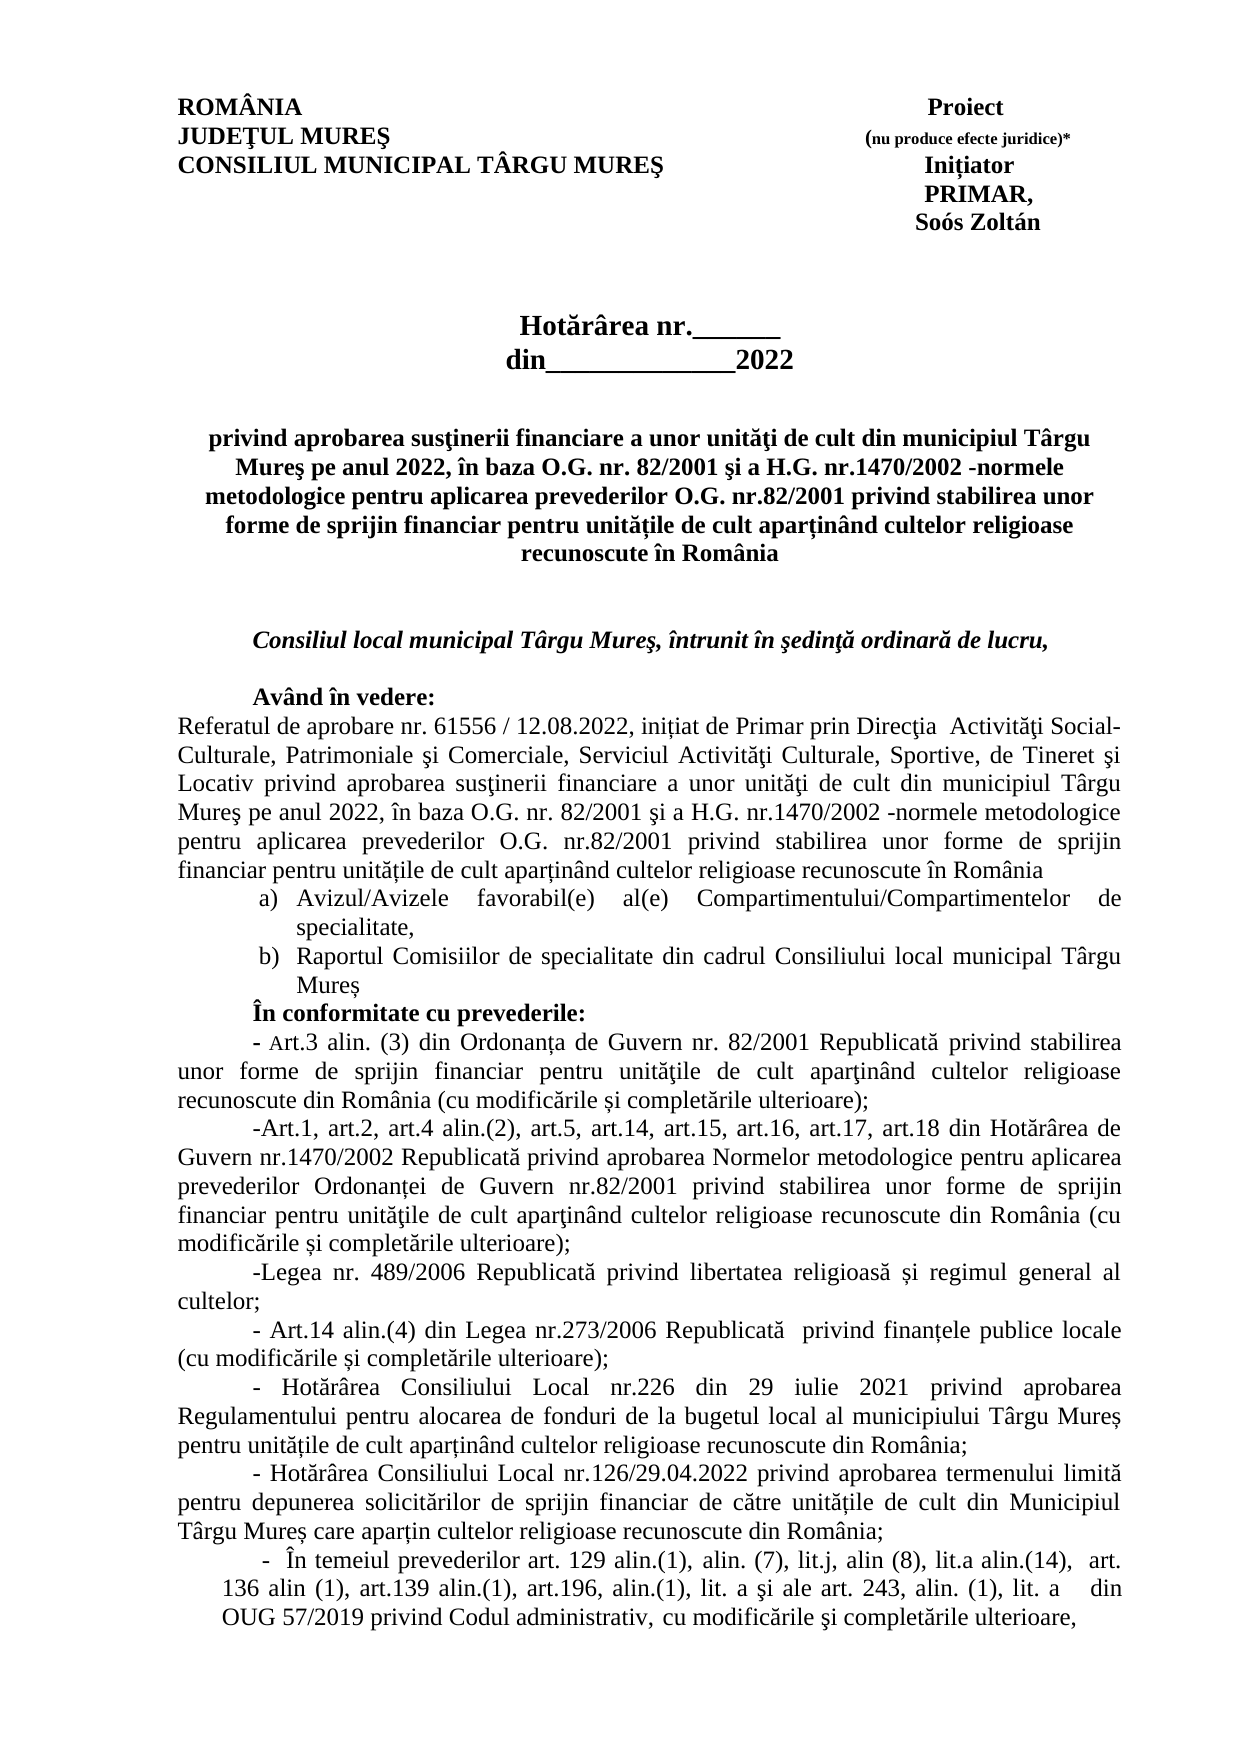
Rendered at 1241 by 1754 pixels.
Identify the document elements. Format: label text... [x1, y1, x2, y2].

text Referatul de aprobare nr. 61556 / 12.08.2022, inițiat de Primar prin Direcţia Activităţi Social- Culturale, Patrimoniale şi Comerciale, Serviciul Activităţi Culturale, Sportive, de Tineret şi Locativ privind aprobarea susţinerii financiare a unor unităţi de cult din municipiul Târgu Mureş pe anul 2022, în baza O.G. nr. 82/2001 şi a H.G. nr.1470/2002 -normele metodologice pentru aplicarea prevederilor O.G. nr.82/2001 privind stabilirea unor forme de sprijin financiar pentru unitățile de cult aparținând cultelor religioase recunoscute în România [177, 711, 1122, 883]
list Raportul Comisiilor de specialitate din cadrul Consiliului local municipal Târgu Mureș [258, 941, 1122, 998]
text - În temeiul prevederilor art. 129 alin.(1), alin. (7), lit.j, alin (8), lit.a alin.(14), art. 136 alin (1), art.139 alin.(1), art.196, alin.(1), lit. a şi ale art. 243, alin. (1), lit. a din OUG 57/2019 privind Codul administrativ, cu modificările şi completările ulterioare, [222, 1545, 1122, 1631]
text CONSILIUL MUNICIPAL TÂRGU MUREŞ Inițiator [177, 150, 1122, 179]
text privind aprobarea susţinerii financiare a unor unităţi de cult din municipiul Târgu Mureş pe anul 2022, în baza O.G. nr. 82/2001 şi a H.G. nr.1470/2002 -normele metodologice pentru aplicarea prevederilor O.G. nr.82/2001 privind stabilirea unor forme de sprijin financiar pentru unitățile de cult aparținând cultelor religioase recunoscute în România [177, 423, 1122, 567]
text În conformitate cu prevederile: [177, 998, 1122, 1027]
text Soós Zoltán [177, 207, 1122, 236]
text - Art.3 alin. (3) din Ordonanța de Guvern nr. 82/2001 Republicată privind stabilirea unor forme de sprijin financiar pentru unităţile de cult aparţinând cultelor religioase recunoscute din România (cu modificările și completările ulterioare); [177, 1027, 1122, 1113]
text - Hotărârea Consiliului Local nr.226 din 29 iulie 2021 privind aprobarea Regulamentului pentru alocarea de fonduri de la bugetul local al municipiului Târgu Mureș pentru unitățile de cult aparținând cultelor religioase recunoscute din România; [177, 1372, 1122, 1458]
text - Art.14 alin.(4) din Legea nr.273/2006 Republicată privind finanțele publice locale (cu modificările și completările ulterioare); [177, 1315, 1122, 1372]
text Consiliul local municipal Târgu Mureş, întrunit în şedinţă ordinară de lucru, [177, 625, 1122, 653]
text Având în vedere: [177, 682, 1122, 711]
text PRIMAR, [177, 179, 1122, 207]
text -Art.1, art.2, art.4 alin.(2), art.5, art.14, art.15, art.16, art.17, art.18 din Hotărârea de Guvern nr.1470/2002 Republicată privind aprobarea Normelor metodologice pentru aplicarea prevederilor Ordonanței de Guvern nr.82/2001 privind stabilirea unor forme de sprijin financiar pentru unităţile de cult aparţinând cultelor religioase recunoscute din România (cu modificările și completările ulterioare); [177, 1113, 1122, 1257]
text -Legea nr. 489/2006 Republicată privind libertatea religioasă și regimul general al cultelor; [177, 1257, 1122, 1315]
subtitle Hotărârea nr.______ [177, 308, 1122, 342]
text - Hotărârea Consiliului Local nr.126/29.04.2022 privind aprobarea termenului limită pentru depunerea solicitărilor de sprijin financiar de către unitățile de cult din Municipiul Târgu Mureș care aparțin cultelor religioase recunoscute din România; [177, 1458, 1122, 1545]
subtitle din_____________2022 [177, 342, 1122, 375]
text JUDEŢUL MUREŞ (nu produce efecte juridice)* [177, 121, 1122, 150]
text ROMÂNIA Proiect [177, 92, 1122, 121]
list Avizul/Avizele favorabil(e) al(e) Compartimentului/Compartimentelor de specialitate, [258, 883, 1122, 941]
